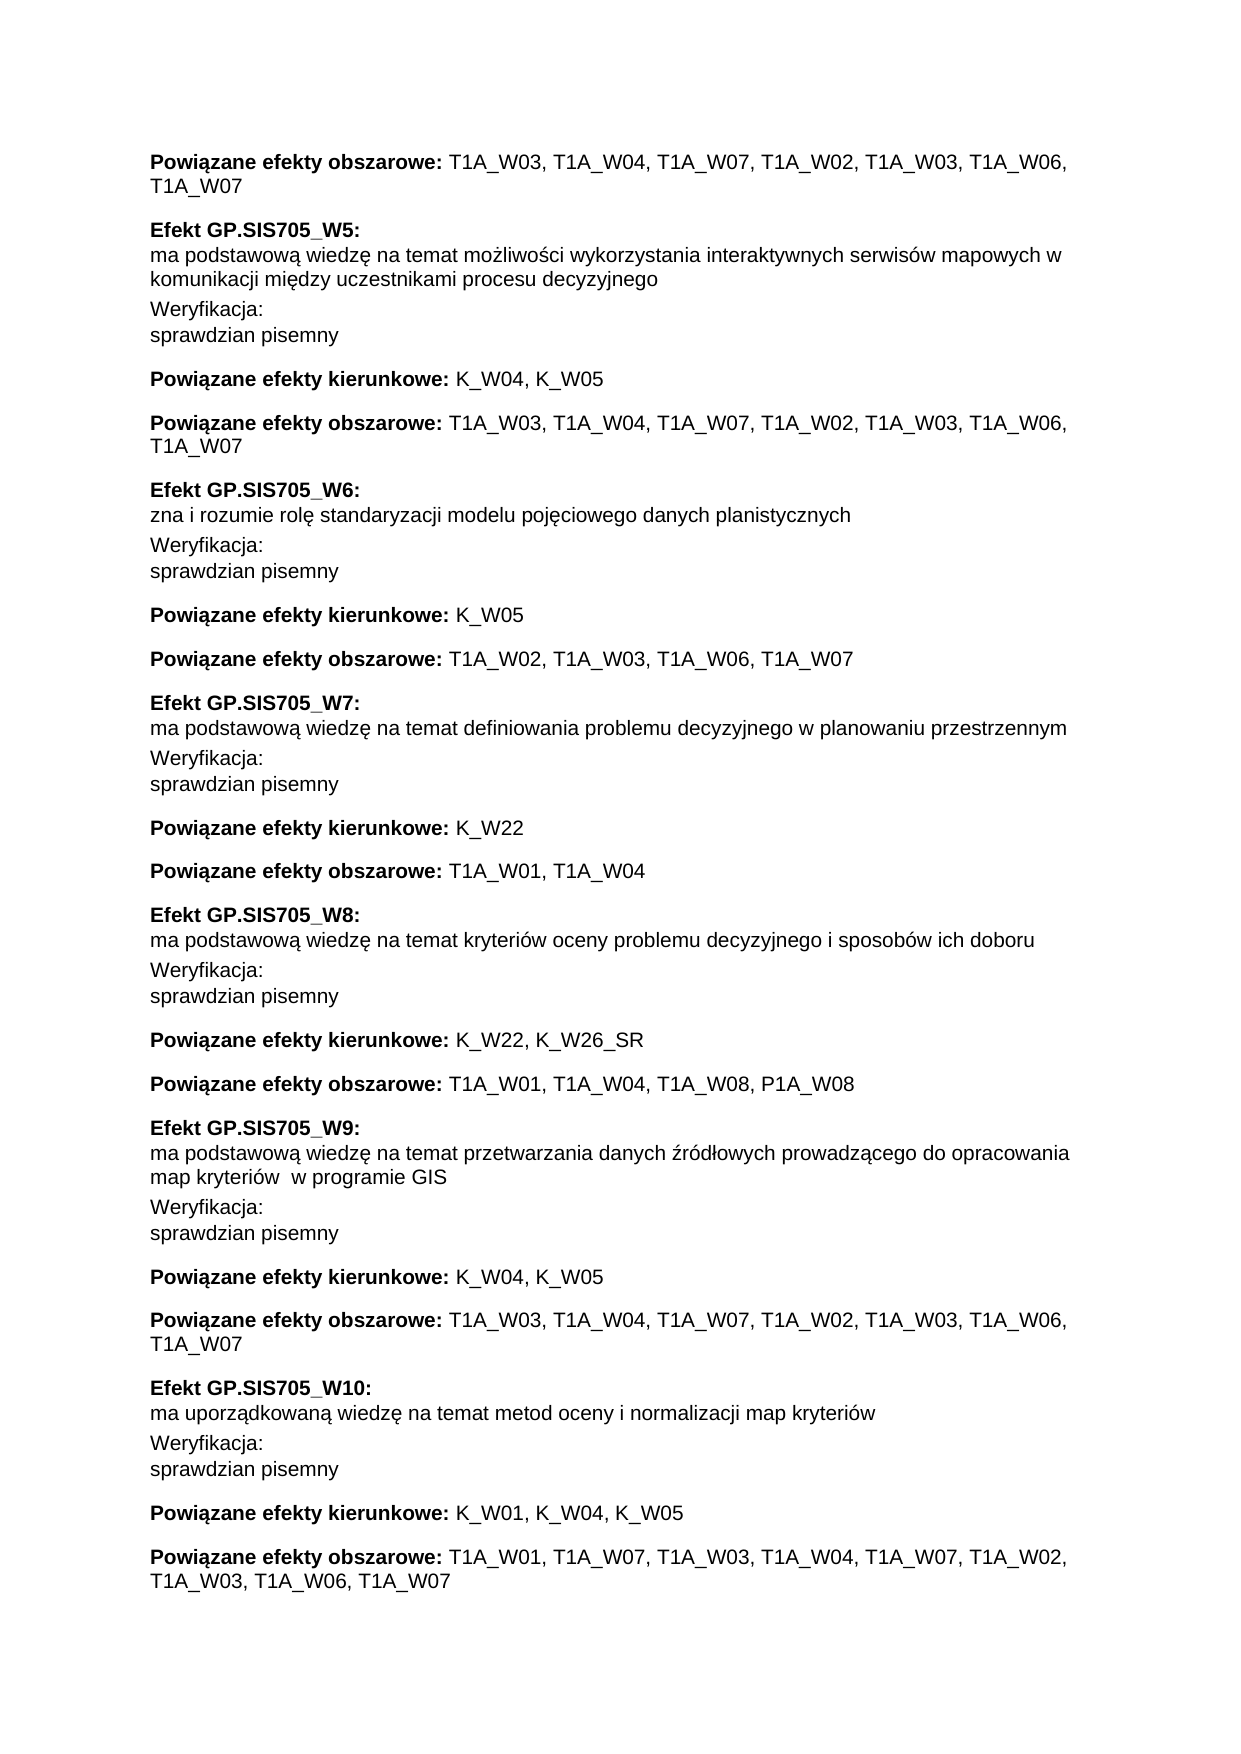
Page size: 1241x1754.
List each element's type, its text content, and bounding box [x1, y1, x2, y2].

text Efekt GP.SIS705_W10: [150, 1376, 1090, 1400]
text Powiązane efekty kierunkowe: K_W04, K_W05 [150, 1264, 1090, 1288]
text Weryfikacja: [150, 746, 1090, 770]
text sprawdzian pisemny [150, 1457, 1090, 1481]
text Powiązane efekty kierunkowe: K_W22 [150, 816, 1090, 839]
text Efekt GP.SIS705_W8: [150, 903, 1090, 927]
text ma podstawową wiedzę na temat definiowania problemu decyzyjnego w planowaniu przestrzennym [150, 716, 1090, 739]
text Weryfikacja: [150, 958, 1090, 982]
text Powiązane efekty kierunkowe: K_W04, K_W05 [150, 367, 1090, 391]
text Efekt GP.SIS705_W5: [150, 218, 1090, 242]
text Efekt GP.SIS705_W9: [150, 1116, 1090, 1139]
text Powiązane efekty obszarowe: T1A_W03, T1A_W04, T1A_W07, T1A_W02, T1A_W03, T1A_W06, T1A_W07 [150, 1308, 1090, 1356]
text Powiązane efekty obszarowe: T1A_W01, T1A_W04 [150, 859, 1090, 883]
text sprawdzian pisemny [150, 984, 1090, 1008]
text Weryfikacja: [150, 1195, 1090, 1219]
text Powiązane efekty obszarowe: T1A_W03, T1A_W04, T1A_W07, T1A_W02, T1A_W03, T1A_W06, T1A_W07 [150, 150, 1090, 198]
text Powiązane efekty obszarowe: T1A_W01, T1A_W07, T1A_W03, T1A_W04, T1A_W07, T1A_W02, T1A_W03, T1A_W06, T1A_W07 [150, 1545, 1090, 1593]
text Powiązane efekty kierunkowe: K_W01, K_W04, K_W05 [150, 1501, 1090, 1525]
text Powiązane efekty obszarowe: T1A_W03, T1A_W04, T1A_W07, T1A_W02, T1A_W03, T1A_W06, T1A_W07 [150, 410, 1090, 458]
text Efekt GP.SIS705_W6: [150, 478, 1090, 502]
text zna i rozumie rolę standaryzacji modelu pojęciowego danych planistycznych [150, 503, 1090, 527]
text ma uporządkowaną wiedzę na temat metod oceny i normalizacji map kryteriów [150, 1401, 1090, 1425]
text sprawdzian pisemny [150, 772, 1090, 796]
text Powiązane efekty kierunkowe: K_W05 [150, 603, 1090, 627]
text ma podstawową wiedzę na temat przetwarzania danych źródłowych prowadzącego do opracowania map kryteriów w programie GIS [150, 1141, 1090, 1188]
text sprawdzian pisemny [150, 323, 1090, 347]
text sprawdzian pisemny [150, 1221, 1090, 1245]
text Weryfikacja: [150, 533, 1090, 557]
text Weryfikacja: [150, 297, 1090, 321]
text Powiązane efekty obszarowe: T1A_W02, T1A_W03, T1A_W06, T1A_W07 [150, 647, 1090, 671]
text Weryfikacja: [150, 1431, 1090, 1455]
text Powiązane efekty kierunkowe: K_W22, K_W26_SR [150, 1028, 1090, 1052]
text ma podstawową wiedzę na temat możliwości wykorzystania interaktywnych serwisów mapowych w komunikacji między uczestnikami procesu decyzyjnego [150, 243, 1090, 291]
text Efekt GP.SIS705_W7: [150, 691, 1090, 714]
text Powiązane efekty obszarowe: T1A_W01, T1A_W04, T1A_W08, P1A_W08 [150, 1072, 1090, 1096]
text ma podstawową wiedzę na temat kryteriów oceny problemu decyzyjnego i sposobów ich doboru [150, 928, 1090, 952]
text sprawdzian pisemny [150, 559, 1090, 583]
